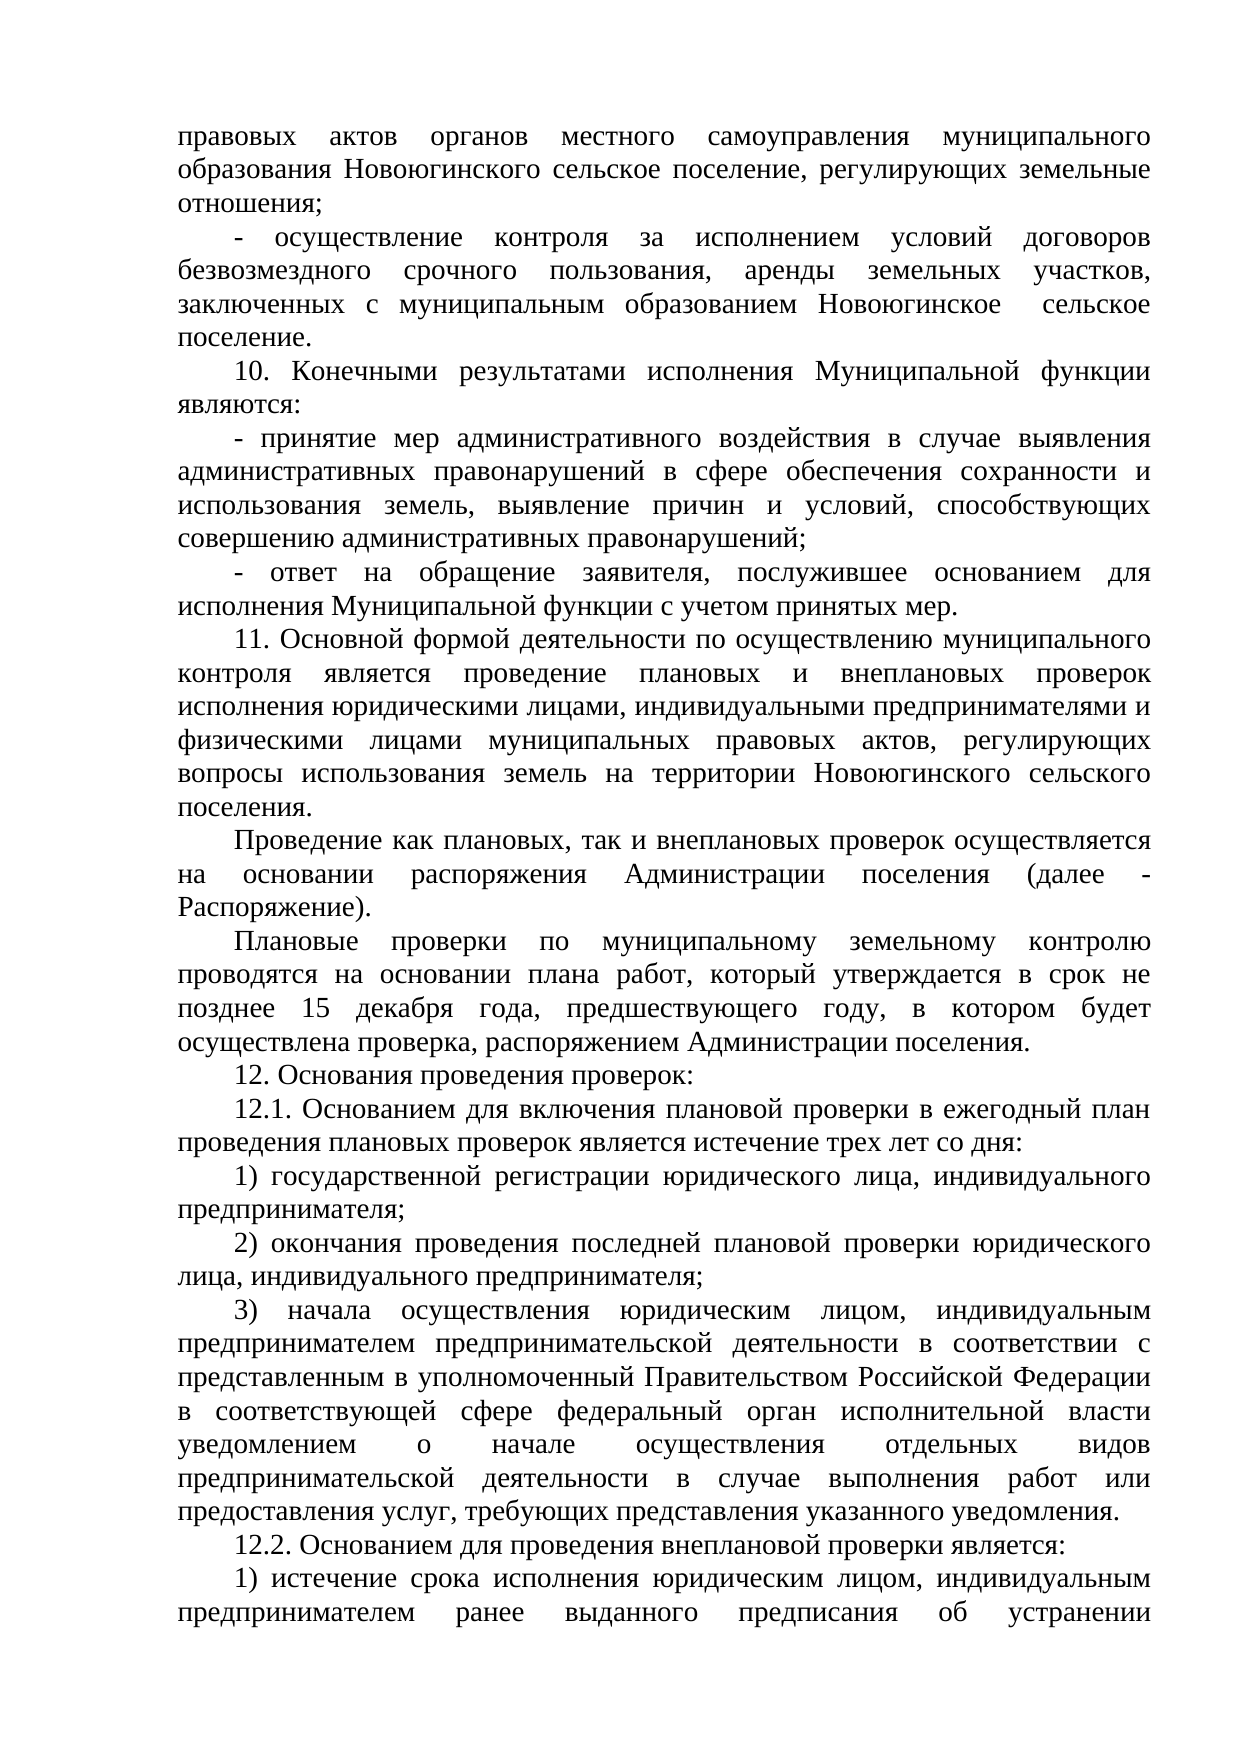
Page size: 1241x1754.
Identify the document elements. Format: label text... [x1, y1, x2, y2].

text Плановые проверки по муниципальному земельному контролю проводятся на основании плана работ, который утверждается в срок не позднее 15 декабря года, предшествующего году, в котором будет осуществлена проверка, распоряжением Администрации поселения. [177, 923, 1152, 1057]
text 3) начала осуществления юридическим лицом, индивидуальным предпринимателем предпринимательской деятельности в соответствии с представленным в уполномоченный Правительством Российской Федерации в соответствующей сфере федеральный орган исполнительной власти уведомлением о начале осуществления отдельных видов предпринимательской деятельности в случае выполнения работ или предоставления услуг, требующих представления указанного уведомления. [177, 1292, 1152, 1527]
text - осуществление контроля за исполнением условий договоров безвозмездного срочного пользования, аренды земельных участков, заключенных с муниципальным образованием Новоюгинское сельское поселение. [177, 219, 1152, 353]
text 12. Основания проведения проверок: [177, 1057, 1152, 1091]
text - ответ на обращение заявителя, послужившее основанием для исполнения Муниципальной функции с учетом принятых мер. [177, 554, 1152, 621]
text 2) окончания проведения последней плановой проверки юридического лица, индивидуального предпринимателя; [177, 1225, 1152, 1292]
text 10. Конечными результатами исполнения Муниципальной функции являются: [177, 353, 1152, 420]
text 12.1. Основанием для включения плановой проверки в ежегодный план проведения плановых проверок является истечение трех лет со дня: [177, 1091, 1152, 1158]
text Проведение как плановых, так и внеплановых проверок осуществляется на основании распоряжения Администрации поселения (далее - Распоряжение). [177, 822, 1152, 923]
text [177, 118, 1152, 219]
text 11. Основной формой деятельности по осуществлению муниципального контроля является проведение плановых и внеплановых проверок исполнения юридическими лицами, индивидуальными предпринимателями и физическими лицами муниципальных правовых актов, регулирующих вопросы использования земель на территории Новоюгинского сельского поселения. [177, 621, 1152, 822]
text 1) государственной регистрации юридического лица, индивидуального предпринимателя; [177, 1158, 1152, 1225]
text 12.2. Основанием для проведения внеплановой проверки является: [177, 1527, 1152, 1560]
text - принятие мер административного воздействия в случае выявления административных правонарушений в сфере обеспечения сохранности и использования земель, выявление причин и условий, способствующих совершению административных правонарушений; [177, 420, 1152, 554]
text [177, 1560, 1152, 1627]
